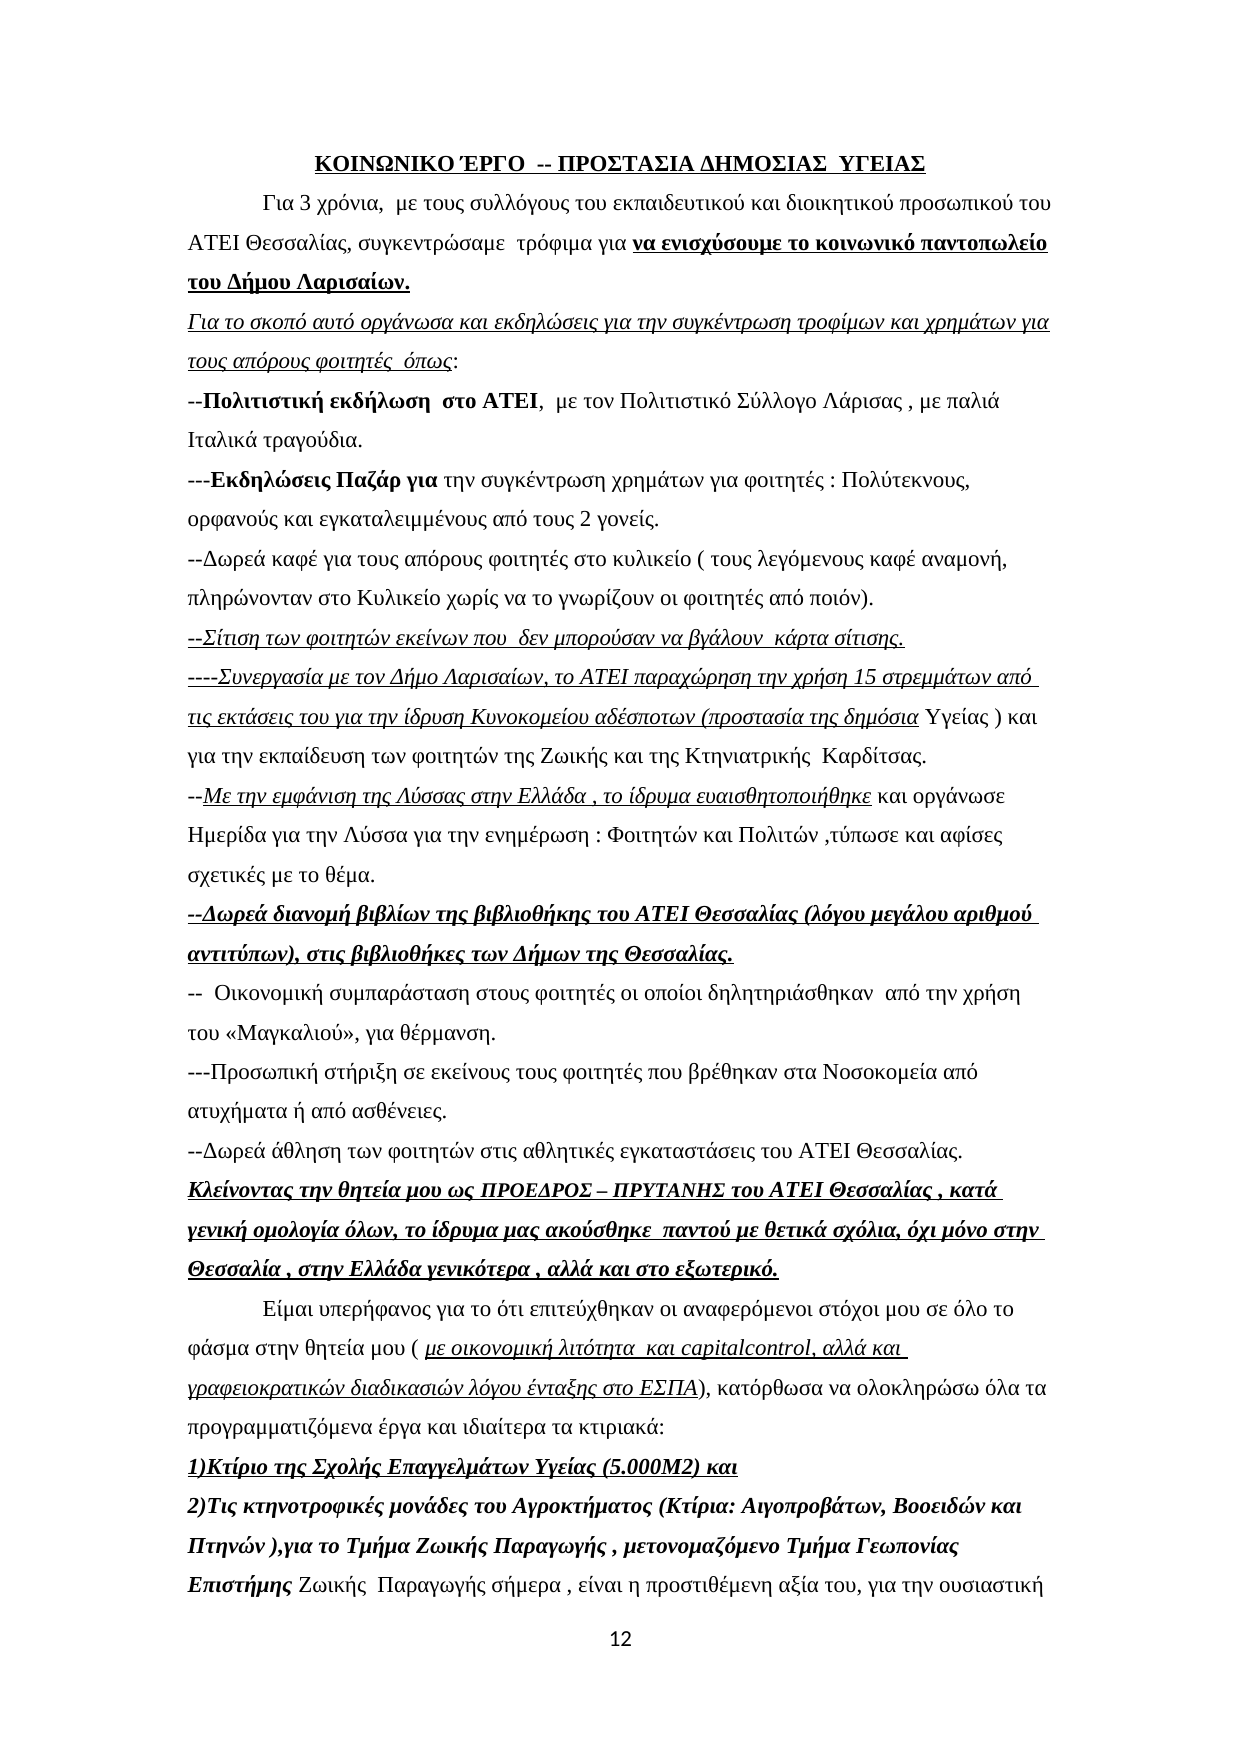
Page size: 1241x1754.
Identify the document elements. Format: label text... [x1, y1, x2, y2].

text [187, 1492, 1053, 1598]
text ---Προσωπική στήριξη σε εκείνους τους φοιτητές που βρέθηκαν στα Νοσοκομεία από ατυχήματα ή από ασθένειες. [187, 1058, 1053, 1124]
text Για 3 χρόνια, με τους συλλόγους του εκπαιδευτικού και διοικητικού προσωπικού του ΑΤΕΙ Θεσσαλίας, συγκεντρώσαμε τρόφιμα για να ενισχύσουμε το κοινωνικό παντοπωλείο του Δήμου Λαρισαίων. [187, 189, 1053, 295]
text 1)Κτίριο της Σχολής Επαγγελμάτων Υγείας (5.000Μ2) και [187, 1453, 1053, 1479]
text --Πολιτιστική εκδήλωση στο ΑΤΕΙ, με τον Πολιτιστικό Σύλλογο Λάρισας , με παλιά Ιταλικά τραγούδια. [187, 387, 1053, 453]
text -- Οικονομική συμπαράσταση στους φοιτητές οι οποίοι δηλητηριάσθηκαν από την χρήση του «Μαγκαλιού», για θέρμανση. [187, 979, 1053, 1045]
text ΚΟΙΝΩΝΙΚΟ ΈΡΓΟ -- ΠΡΟΣΤΑΣΙΑ ΔΗΜΟΣΙΑΣ ΥΓΕΙΑΣ [187, 150, 1053, 176]
text ---Εκδηλώσεις Παζάρ για την συγκέντρωση χρημάτων για φοιτητές : Πολύτεκνους, ορφανούς και εγκαταλειμμένους από τους 2 γονείς. [187, 466, 1053, 532]
text --Σίτιση των φοιτητών εκείνων που δεν μπορούσαν να βγάλουν κάρτα σίτισης. [187, 624, 1053, 650]
text Είμαι υπερήφανος για το ότι επιτεύχθηκαν οι αναφερόμενοι στόχοι μου σε όλο το φάσμα στην θητεία μου ( με οικονομική λιτότητα και capitalcontrol, αλλά και γραφειοκρατικών διαδικασιών λόγου ένταξης στο ΕΣΠΑ), κατόρθωσα να ολοκληρώσω όλα τα προγραμματιζόμενα έργα και ιδιαίτερα τα κτιριακά: [187, 1295, 1053, 1440]
text --Δωρεά διανομή βιβλίων της βιβλιοθήκης του ΑΤΕΙ Θεσσαλίας (λόγου μεγάλου αριθμού αντιτύπων), στις βιβλιοθήκες των Δήμων της Θεσσαλίας. [187, 900, 1053, 966]
text ----Συνεργασία με τον Δήμο Λαρισαίων, το ΑΤΕΙ παραχώρηση την χρήση 15 στρεμμάτων από τις εκτάσεις του για την ίδρυση Κυνοκομείου αδέσποτων (προστασία της δημόσια Υγείας ) και για την εκπαίδευση των φοιτητών της Ζωικής και της Κτηνιατρικής Καρδίτσας. [187, 663, 1053, 768]
text Κλείνοντας την θητεία μου ως ΠΡΟΕΔΡΟΣ – ΠΡΥΤΑΝΗΣ του ΑΤΕΙ Θεσσαλίας , κατά γενική ομολογία όλων, το ίδρυμα μας ακούσθηκε παντού με θετικά σχόλια, όχι μόνο στην Θεσσαλία , στην Ελλάδα γενικότερα , αλλά και στο εξωτερικό. [187, 1176, 1053, 1282]
text --Με την εμφάνιση της Λύσσας στην Ελλάδα , το ίδρυμα ευαισθητοποιήθηκε και οργάνωσε Ημερίδα για την Λύσσα για την ενημέρωση : Φοιτητών και Πολιτών ,τύπωσε και αφίσες σχετικές με το θέμα. [187, 782, 1053, 887]
text --Δωρεά άθληση των φοιτητών στις αθλητικές εγκαταστάσεις του ΑΤΕΙ Θεσσαλίας. [187, 1137, 1053, 1163]
text Για το σκοπό αυτό οργάνωσα και εκδηλώσεις για την συγκέντρωση τροφίμων και χρημάτων για τους απόρους φοιτητές όπως: [187, 308, 1053, 374]
text --Δωρεά καφέ για τους απόρους φοιτητές στο κυλικείο ( τους λεγόμενους καφέ αναμονή, πληρώνονταν στο Κυλικείο χωρίς να το γνωρίζουν οι φοιτητές από ποιόν). [187, 545, 1053, 611]
